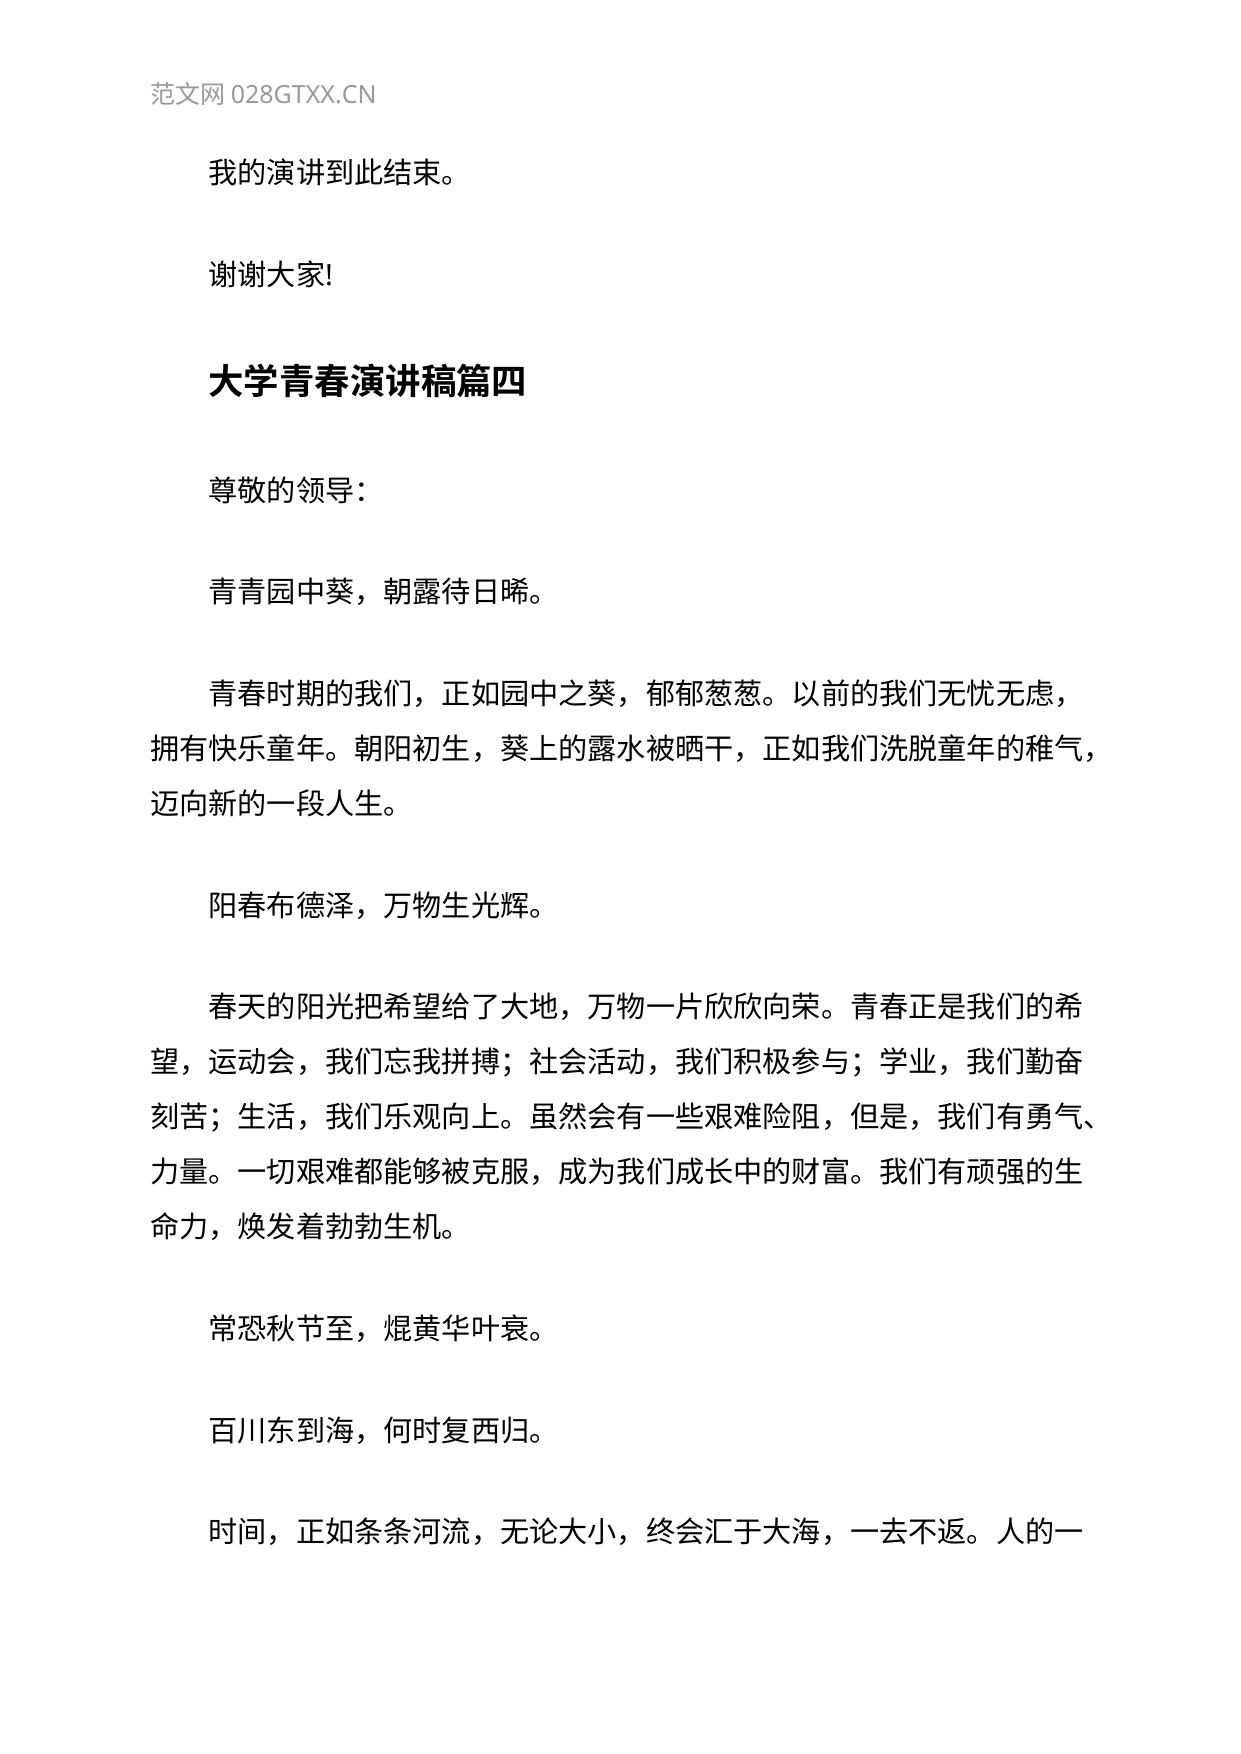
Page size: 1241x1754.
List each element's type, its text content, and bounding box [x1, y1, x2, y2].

text 百川东到海，何时复西归。 [150, 1407, 1090, 1449]
text 青青园中葵，朝露待日晞。 [150, 569, 1090, 611]
text 尊敬的领导： [150, 467, 1090, 509]
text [150, 1509, 1090, 1551]
text 常恐秋节至，焜黄华叶衰。 [150, 1305, 1090, 1348]
text 阳春布德泽，万物生光辉。 [150, 882, 1090, 924]
text 谢谢大家! [150, 252, 1090, 294]
text 春天的阳光把希望给了大地，万物一片欣欣向荣。青春正是我们的希望，运动会，我们忘我拼搏；社会活动，我们积极参与；学业，我们勤奋刻苦；生活，我们乐观向上。虽然会有一些艰难险阻，但是，我们有勇气、力量。一切艰难都能够被克服，成为我们成长中的财富。我们有顽强的生命力，焕发着勃勃生机。 [150, 984, 1090, 1246]
text 大学青春演讲稿篇四 [150, 354, 1090, 405]
text 青春时期的我们，正如园中之葵，郁郁葱葱。以前的我们无忧无虑，拥有快乐童年。朝阳初生，葵上的露水被晒干，正如我们洗脱童年的稚气，迈向新的一段人生。 [150, 671, 1090, 823]
text 我的演讲到此结束。 [150, 150, 1090, 192]
